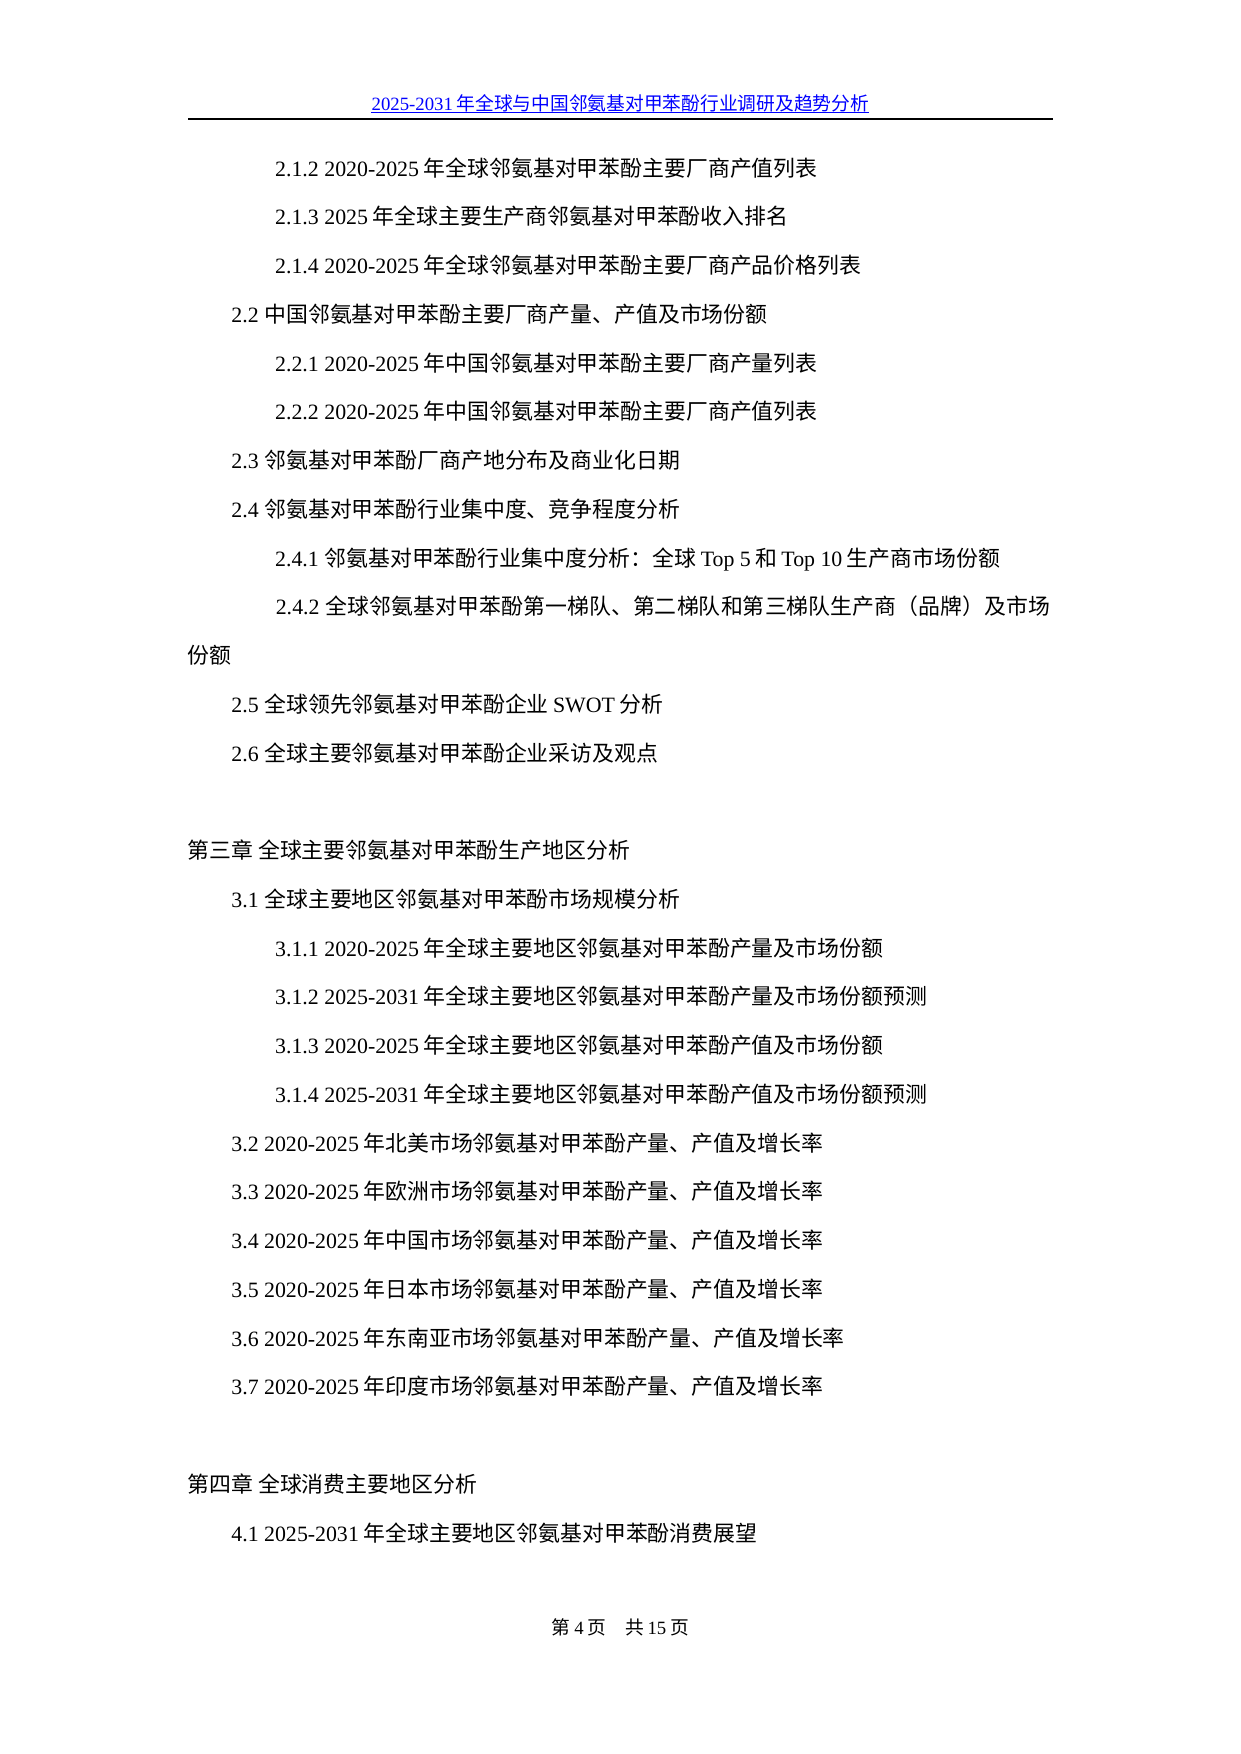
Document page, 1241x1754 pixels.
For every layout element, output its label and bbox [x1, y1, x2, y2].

text [187, 150, 1053, 1548]
